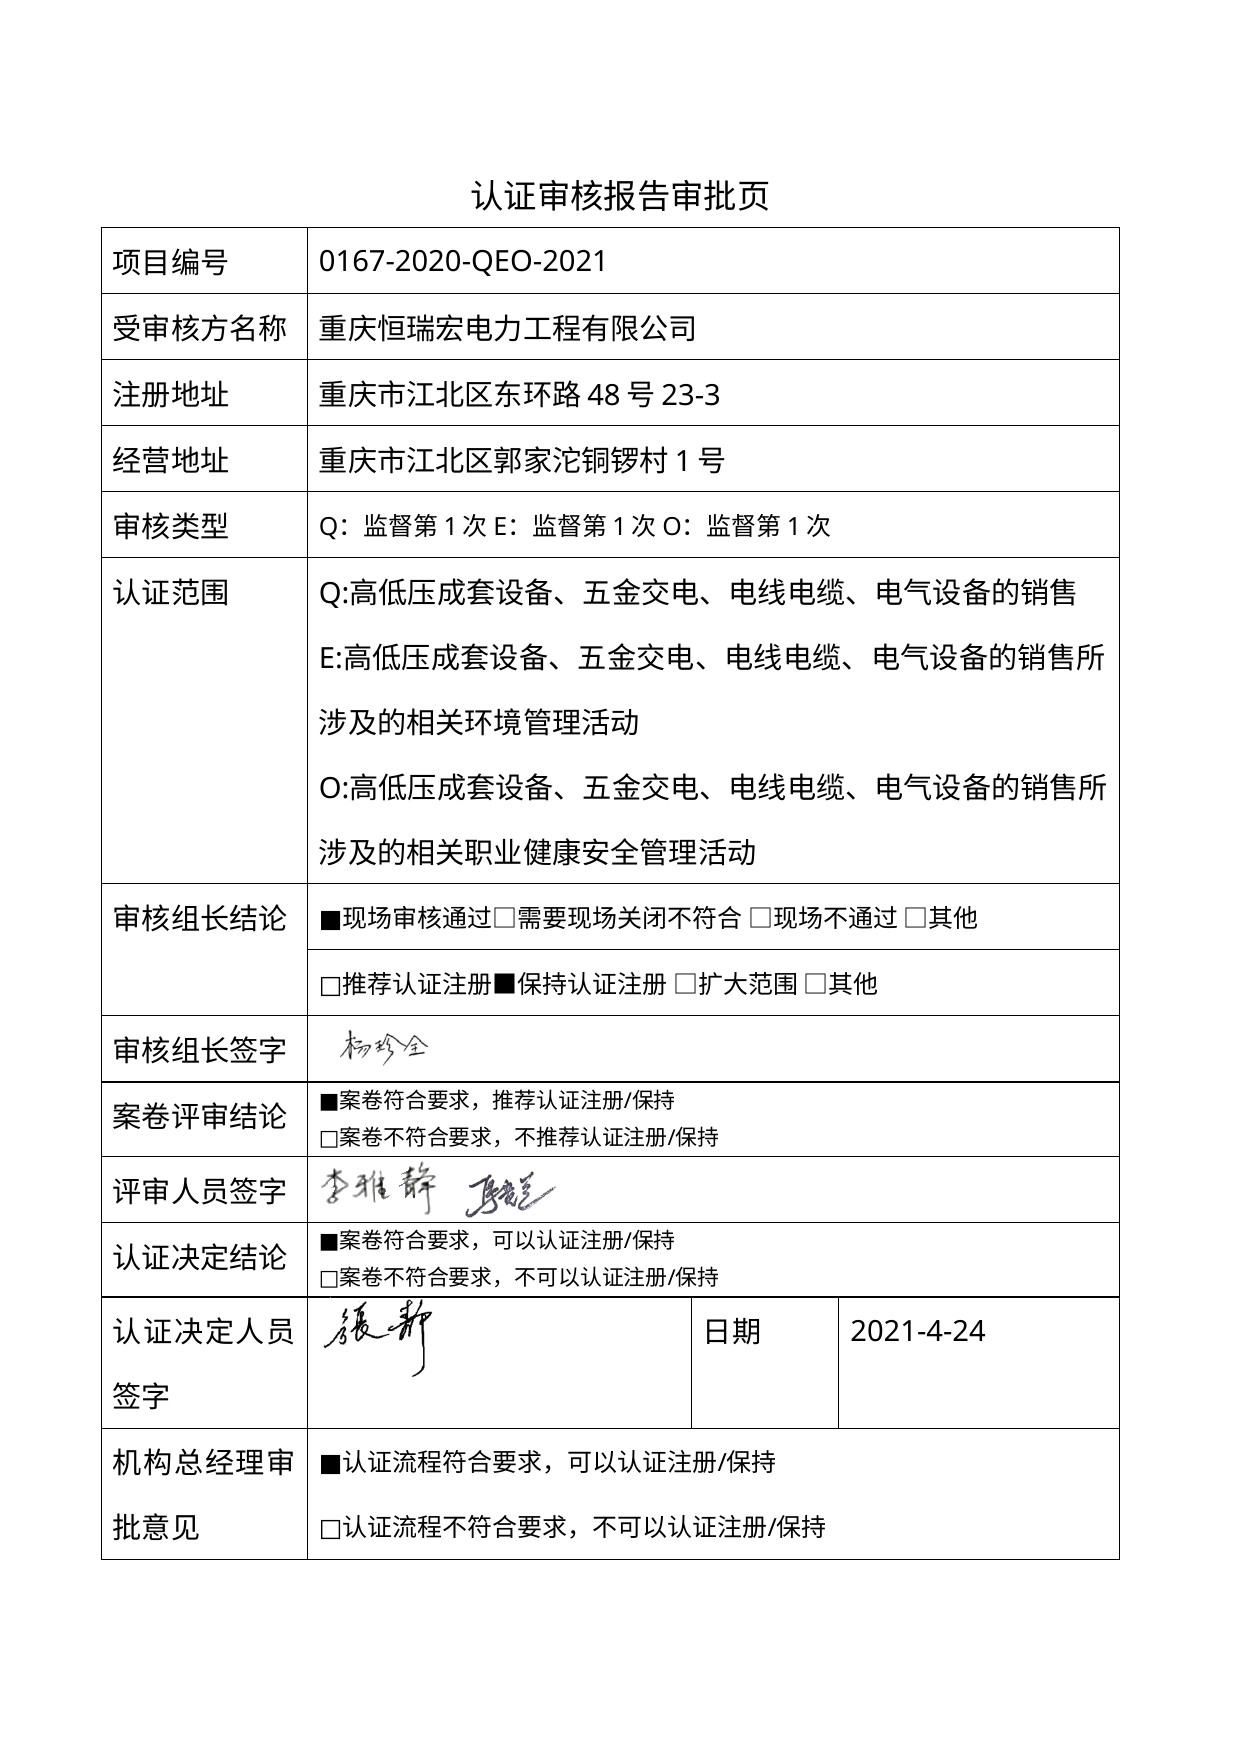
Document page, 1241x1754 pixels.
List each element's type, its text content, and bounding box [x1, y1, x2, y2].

table_cell ■案卷符合要求，可以认证注册/保持 □案卷不符合要求，不可以认证注册/保持 [308, 1223, 1119, 1296]
table_cell Q：监督第1次 E：监督第1次 O：监督第1次 [308, 492, 1119, 557]
table_cell 重庆市江北区郭家沱铜锣村1号 [308, 426, 1119, 491]
table_cell 2021-4-24 [839, 1298, 1119, 1427]
table_cell ■现场审核通过□需要现场关闭不符合 □现场不通过 □其他 [308, 884, 1119, 949]
table_cell □推荐认证注册■保持认证注册 □扩大范围 □其他 [308, 950, 1119, 1015]
table_cell [308, 1157, 1119, 1222]
table_cell 案卷评审结论 [102, 1083, 307, 1156]
text 认证审核报告审批页 [112, 162, 1128, 227]
picture [318, 1297, 444, 1377]
table_cell 审核类型 [102, 492, 307, 557]
table_cell 机构总经理审批意见 [102, 1429, 307, 1558]
table_cell [308, 1016, 1119, 1081]
picture [318, 1156, 569, 1220]
table_cell 受审核方名称 [102, 294, 307, 359]
table_cell 重庆市江北区东环路48号23-3 [308, 360, 1119, 425]
table_cell 评审人员签字 [102, 1157, 307, 1222]
table_cell 审核组长签字 [102, 1016, 307, 1081]
table_cell 重庆恒瑞宏电力工程有限公司 [308, 294, 1119, 359]
table_cell 经营地址 [102, 426, 307, 491]
table_cell 审核组长结论 [102, 884, 307, 1015]
table_cell ■案卷符合要求，推荐认证注册/保持 □案卷不符合要求，不推荐认证注册/保持 [308, 1083, 1119, 1156]
table_cell 日期 [692, 1298, 838, 1427]
picture [318, 1016, 444, 1079]
table_cell 认证决定人员签字 [102, 1298, 307, 1427]
table_cell [308, 1298, 691, 1427]
table_cell 注册地址 [102, 360, 307, 425]
table_cell Q:高低压成套设备、五金交电、电线电缆、电气设备的销售 E:高低压成套设备、五金交电、电线电缆、电气设备的销售所涉及的相关环境管理活动 O:高低压成套设备、五金交电、电线电缆、电气设备的销售所涉及的相关职业健康安全管理活动 [308, 558, 1119, 883]
table_cell 认证决定结论 [102, 1223, 307, 1296]
table_cell 认证范围 [102, 558, 307, 883]
table_header 0167-2020-QEO-2021 [308, 228, 1119, 293]
table_header 项目编号 [102, 228, 307, 293]
table_cell ■认证流程符合要求，可以认证注册/保持 □认证流程不符合要求，不可以认证注册/保持 [308, 1429, 1119, 1558]
